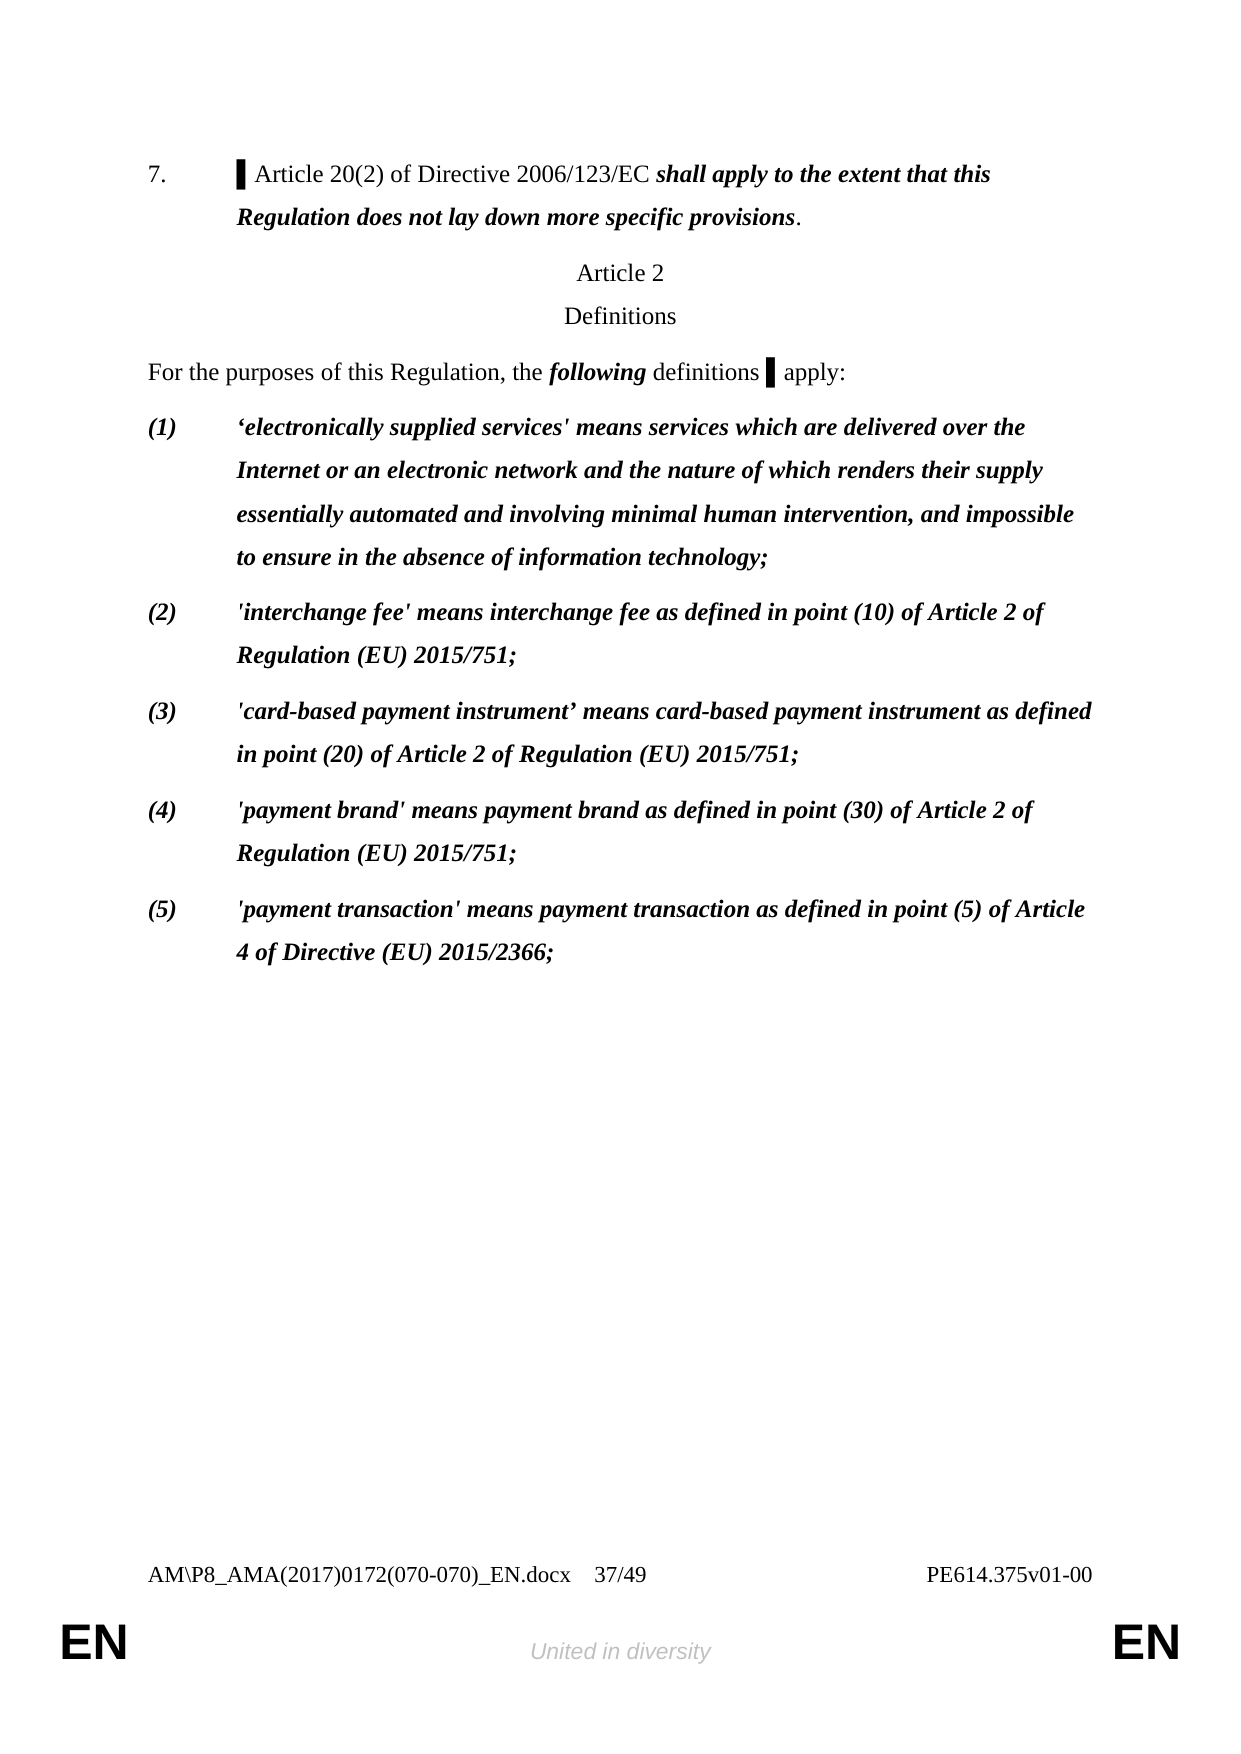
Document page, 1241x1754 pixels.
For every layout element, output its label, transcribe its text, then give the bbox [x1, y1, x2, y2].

text (2) 'interchange fee' means interchange fee as defined in point (10) of Article 2 of Regulation (EU) 2015/751; [148, 597, 1092, 669]
text (3) 'card-based payment instrument’ means card-based payment instrument as defined in point (20) of Article 2 of Regulation (EU) 2015/751; [148, 696, 1092, 768]
text Article 2 Definitions [148, 258, 1092, 330]
text (5) 'payment transaction' means payment transaction as defined in point (5) of Article 4 of Directive (EU) 2015/2366; [148, 894, 1092, 966]
text For the purposes of this Regulation, the following definitions ▌apply: [775, 357, 1092, 386]
text (4) 'payment brand' means payment brand as defined in point (30) of Article 2 of Regulation (EU) 2015/751; [148, 795, 1092, 867]
text (1) ‘electronically supplied services' means services which are delivered over the Internet or an electronic network and the nature of which renders their supply essentially automated and involving minimal human intervention, and impossible to ensure in the absence of information technology; [148, 412, 1092, 571]
text 7. ▌Article 20(2) of Directive 2006/123/EC shall apply to the extent that this Regulation does not lay down more specific provisions. [148, 159, 1092, 231]
text For the purposes of this Regulation, the following definitions ▌apply: [148, 357, 766, 386]
